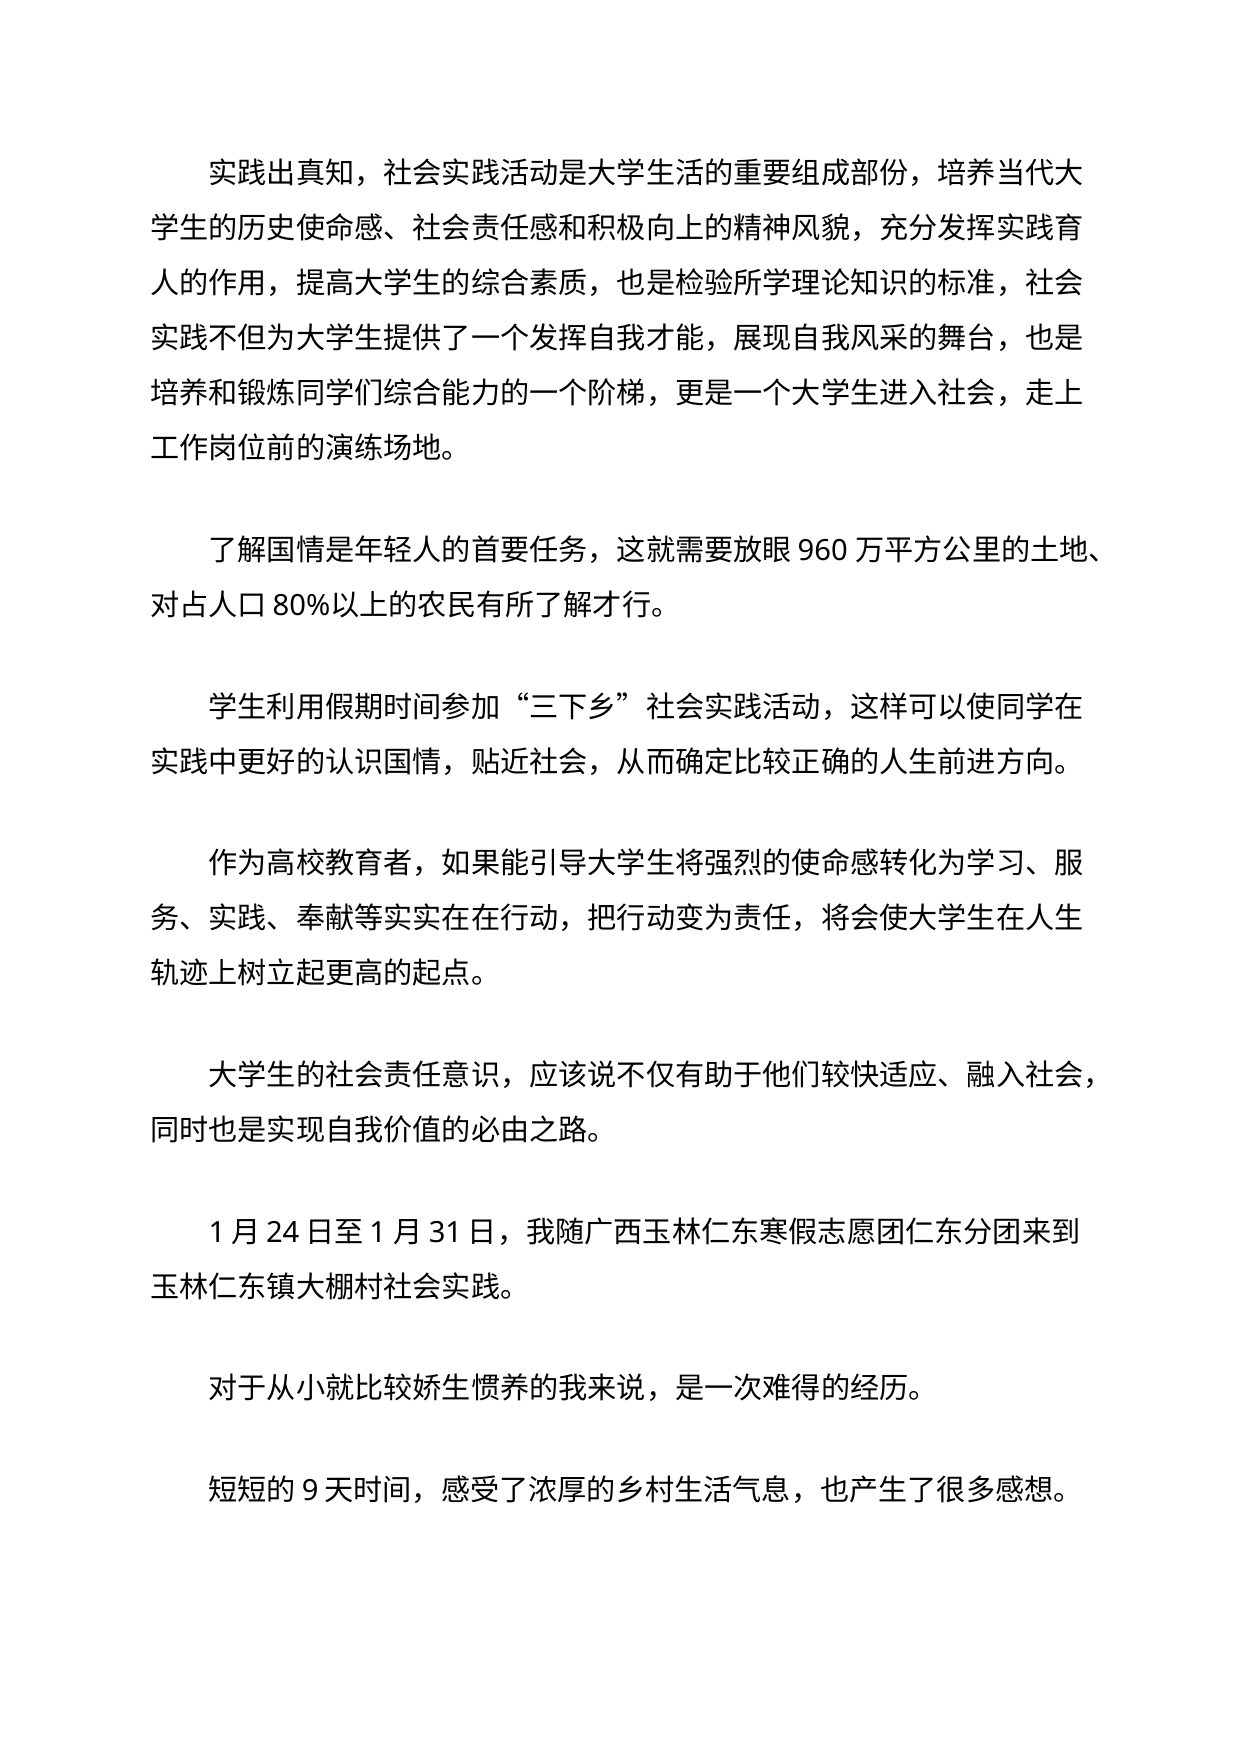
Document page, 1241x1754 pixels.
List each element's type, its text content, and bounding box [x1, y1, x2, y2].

text 1月24日至1 月31日，我随广西玉林仁东寒假志愿团仁东分团来到玉林仁东镇大棚村社会实践。 [150, 1208, 1090, 1305]
text 短短的9天时间，感受了浓厚的乡村生活气息，也产生了很多感想。 [150, 1467, 1090, 1509]
text 了解国情是年轻人的首要任务，这就需要放眼960 万平方公里的土地、对占人口80%以上的农民有所了解才行。 [150, 526, 1090, 624]
text 作为高校教育者，如果能引导大学生将强烈的使命感转化为学习、服务、实践、奉献等实实在在行动，把行动变为责任，将会使大学生在人生轨迹上树立起更高的起点。 [150, 840, 1090, 992]
text 学生利用假期时间参加“三下乡”社会实践活动，这样可以使同学在实践中更好的认识国情，贴近社会，从而确定比较正确的人生前进方向。 [150, 683, 1090, 780]
text 大学生的社会责任意识，应该说不仅有助于他们较快适应、融入社会，同时也是实现自我价值的必由之路。 [150, 1051, 1090, 1149]
text 实践出真知，社会实践活动是大学生活的重要组成部份，培养当代大学生的历史使命感、社会责任感和积极向上的精神风貌，充分发挥实践育人的作用，提高大学生的综合素质，也是检验所学理论知识的标准，社会实践不但为大学生提供了一个发挥自我才能，展现自我风采的舞台，也是培养和锻炼同学们综合能力的一个阶梯，更是一个大学生进入社会，走上工作岗位前的演练场地。 [150, 150, 1090, 467]
text 对于从小就比较娇生惯养的我来说，是一次难得的经历。 [150, 1365, 1090, 1407]
